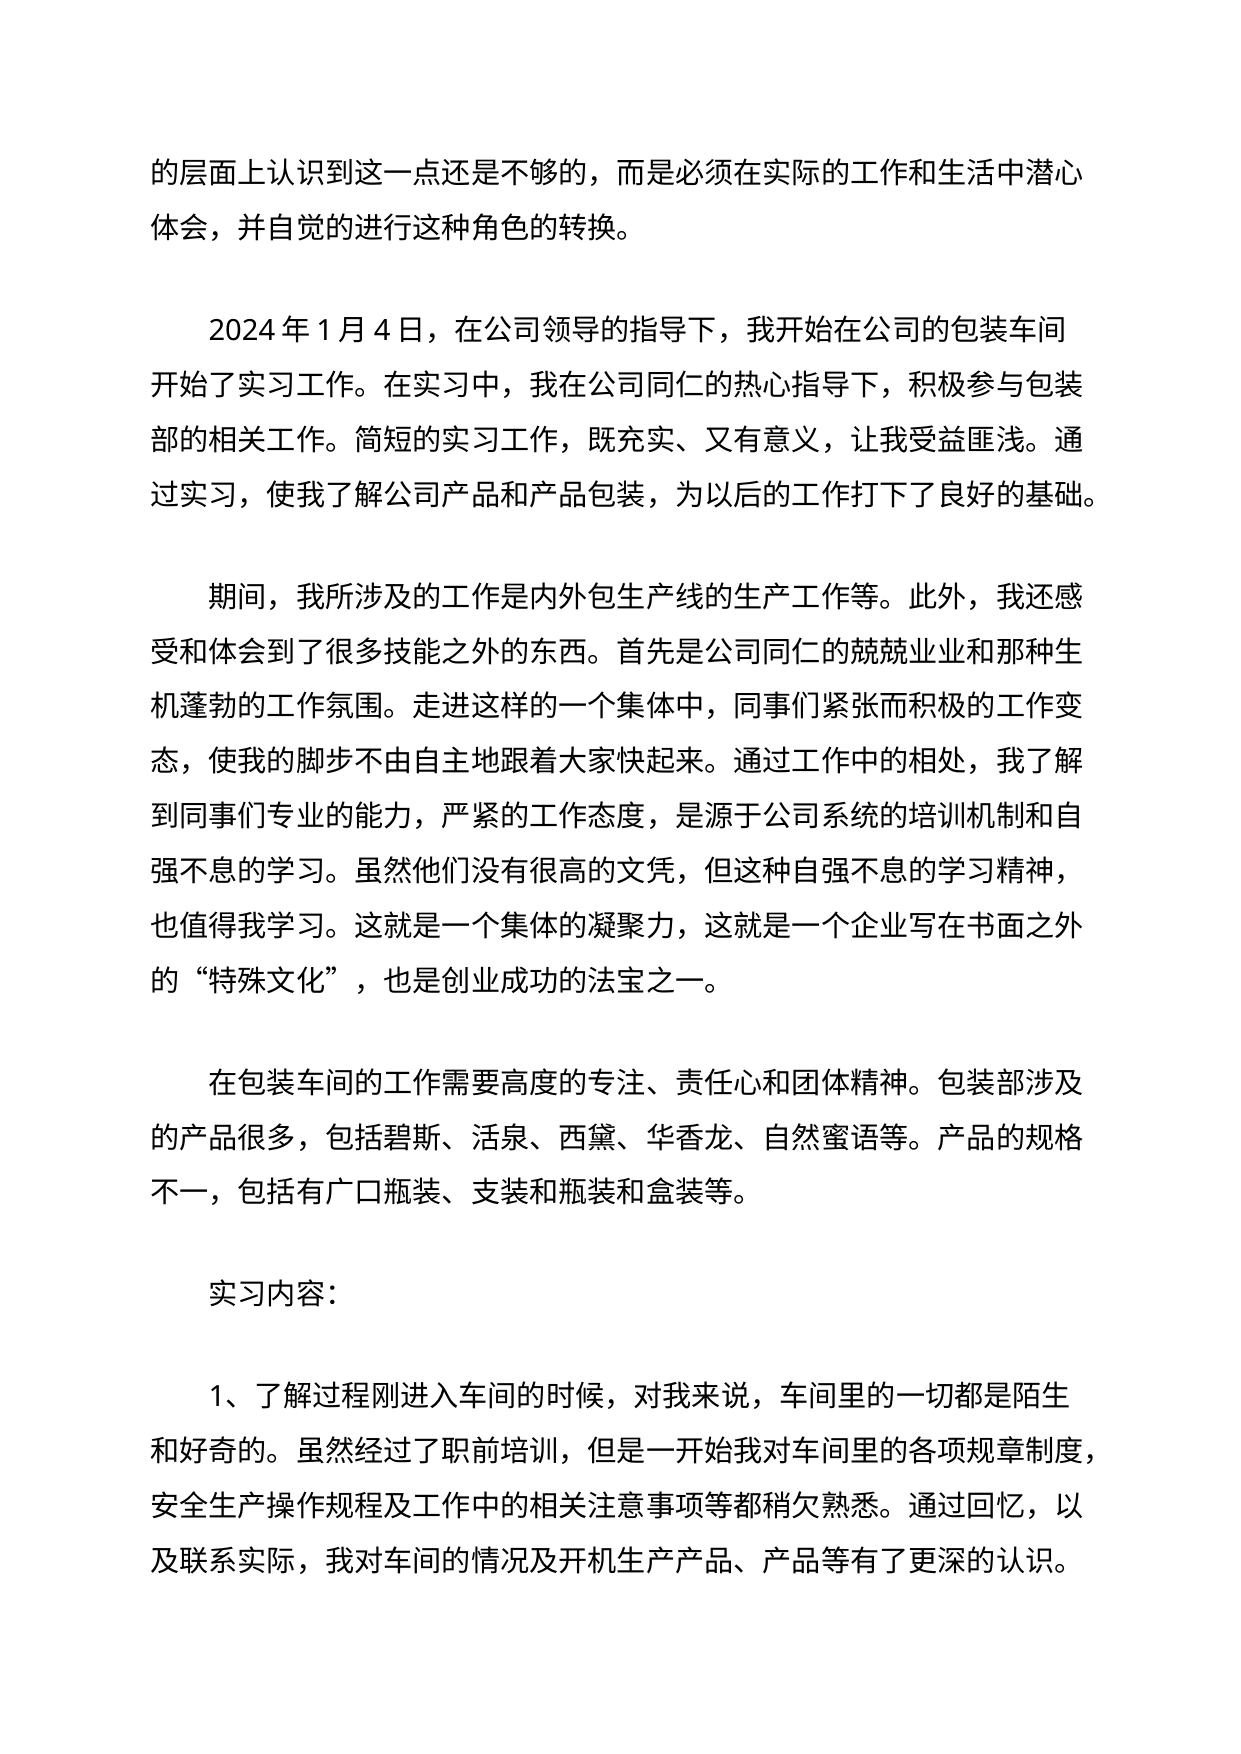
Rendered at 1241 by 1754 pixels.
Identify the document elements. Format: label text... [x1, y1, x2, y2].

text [150, 1373, 1090, 1580]
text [150, 150, 1090, 247]
text 在包装车间的工作需要高度的专注、责任心和团体精神。包装部涉及的产品很多，包括碧斯、活泉、西黛、华香龙、自然蜜语等。产品的规格不一，包括有广口瓶装、支装和瓶装和盒装等。 [150, 1059, 1090, 1211]
text 2024年1月4日，在公司领导的指导下，我开始在公司的包装车间开始了实习工作。在实习中，我在公司同仁的热心指导下，积极参与包装部的相关工作。简短的实习工作，既充实、又有意义，让我受益匪浅。通过实习，使我了解公司产品和产品包装，为以后的工作打下了良好的基础。 [150, 307, 1090, 514]
text 期间，我所涉及的工作是内外包生产线的生产工作等。此外，我还感受和体会到了很多技能之外的东西。首先是公司同仁的兢兢业业和那种生机蓬勃的工作氛围。走进这样的一个集体中，同事们紧张而积极的工作变态，使我的脚步不由自主地跟着大家快起来。通过工作中的相处，我了解到同事们专业的能力，严紧的工作态度，是源于公司系统的培训机制和自强不息的学习。虽然他们没有很高的文凭，但这种自强不息的学习精神，也值得我学习。这就是一个集体的凝聚力，这就是一个企业写在书面之外的“特殊文化”，也是创业成功的法宝之一。 [150, 573, 1090, 1000]
text 实习内容： [150, 1271, 1090, 1313]
